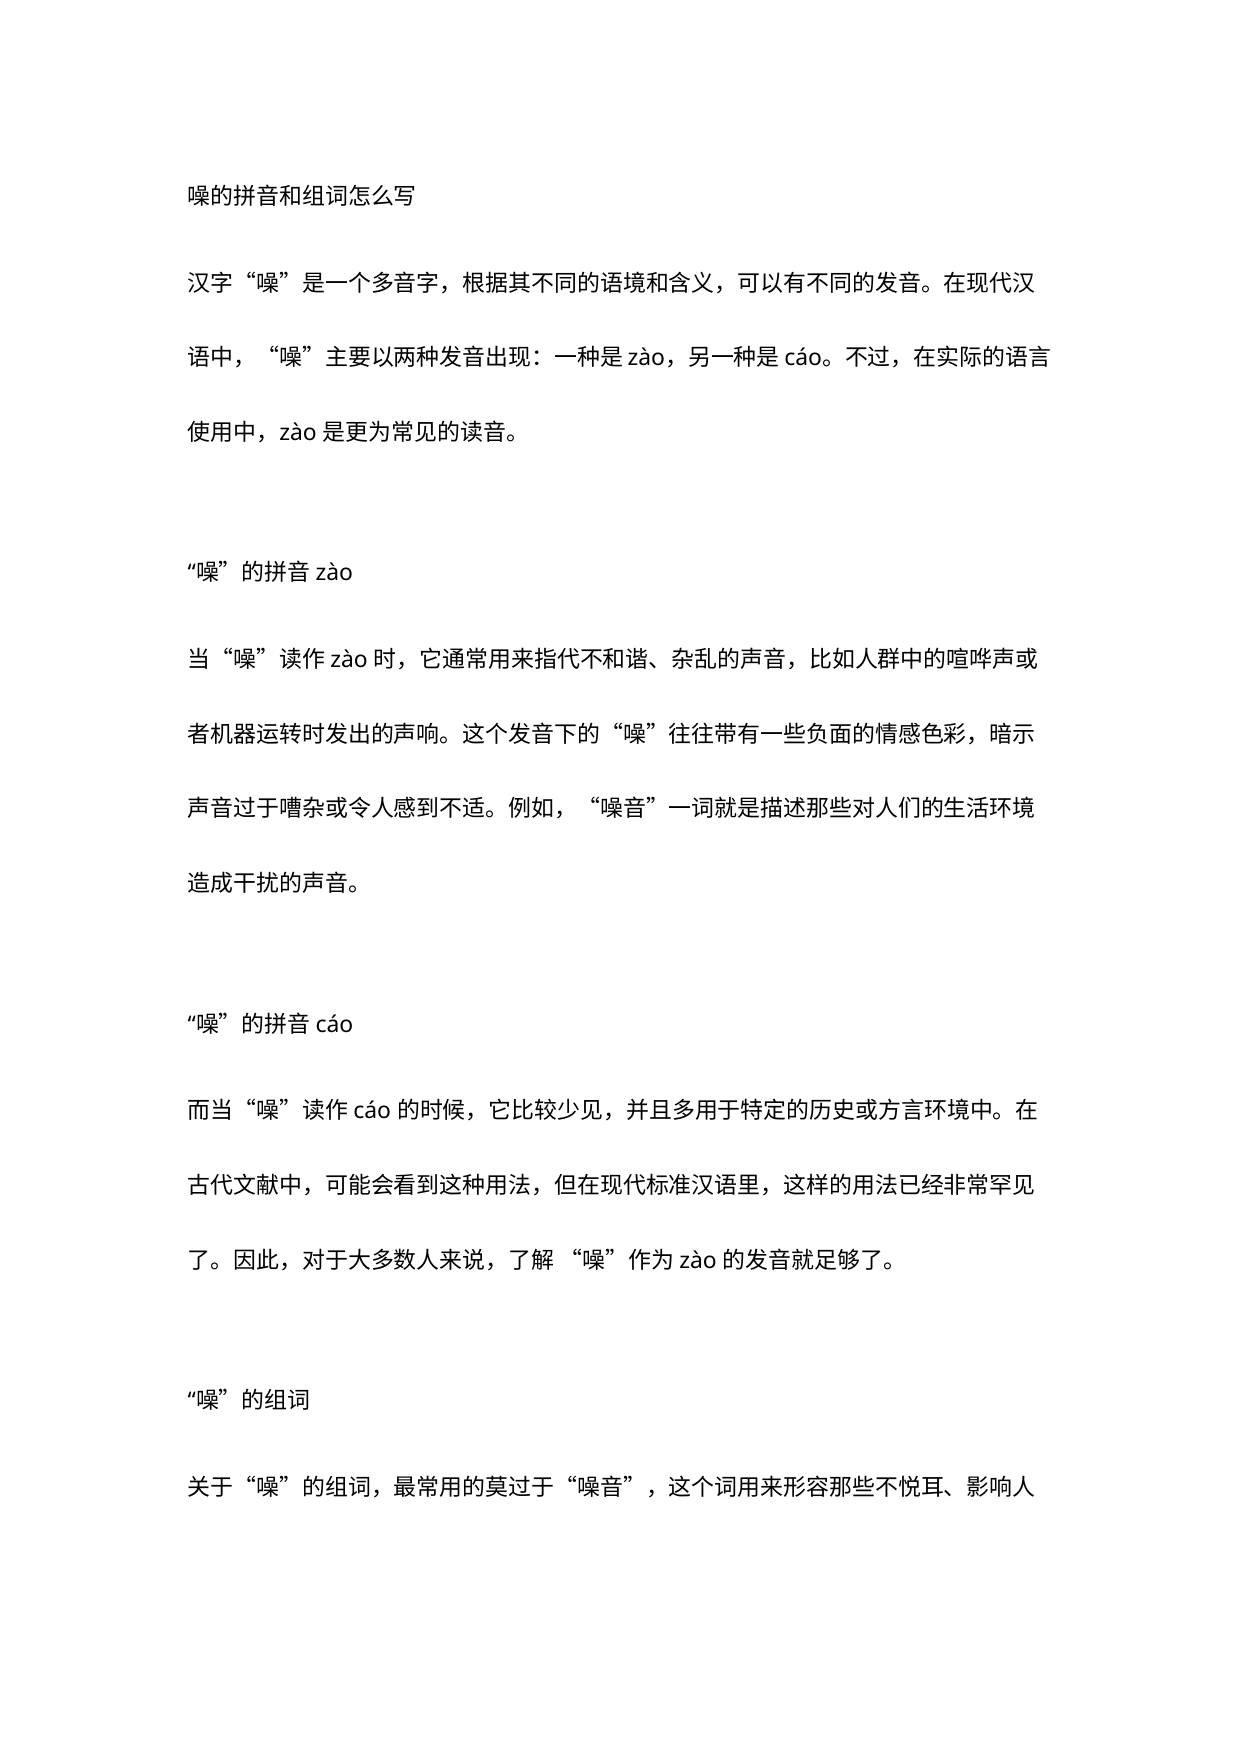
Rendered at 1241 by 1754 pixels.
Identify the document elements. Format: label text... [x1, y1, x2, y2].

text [187, 1453, 1053, 1518]
text 汉字“噪”是一个多音字，根据其不同的语境和含义，可以有不同的发音。在现代汉语中，“噪”主要以两种发音出现：一种是zào，另一种是cáo。不过，在实际的语言使用中，zào 是更为常见的读音。 [187, 248, 1053, 463]
text “噪”的拼音 zào [187, 538, 1053, 603]
text “噪”的组词 [187, 1366, 1053, 1431]
text 而当“噪”读作 cáo 的时候，它比较少见，并且多用于特定的历史或方言环境中。在古代文献中，可能会看到这种用法，但在现代标准汉语里，这样的用法已经非常罕见了。因此，对于大多数人来说，了解 “噪”作为 zào 的发音就足够了。 [187, 1076, 1053, 1291]
text “噪”的拼音 cáo [187, 989, 1053, 1054]
text 当“噪”读作 zào 时，它通常用来指代不和谐、杂乱的声音，比如人群中的喧哗声或者机器运转时发出的声响。这个发音下的“噪”往往带有一些负面的情感色彩，暗示声音过于嘈杂或令人感到不适。例如，“噪音”一词就是描述那些对人们的生活环境造成干扰的声音。 [187, 625, 1053, 914]
text 噪的拼音和组词怎么写 [187, 162, 1053, 227]
